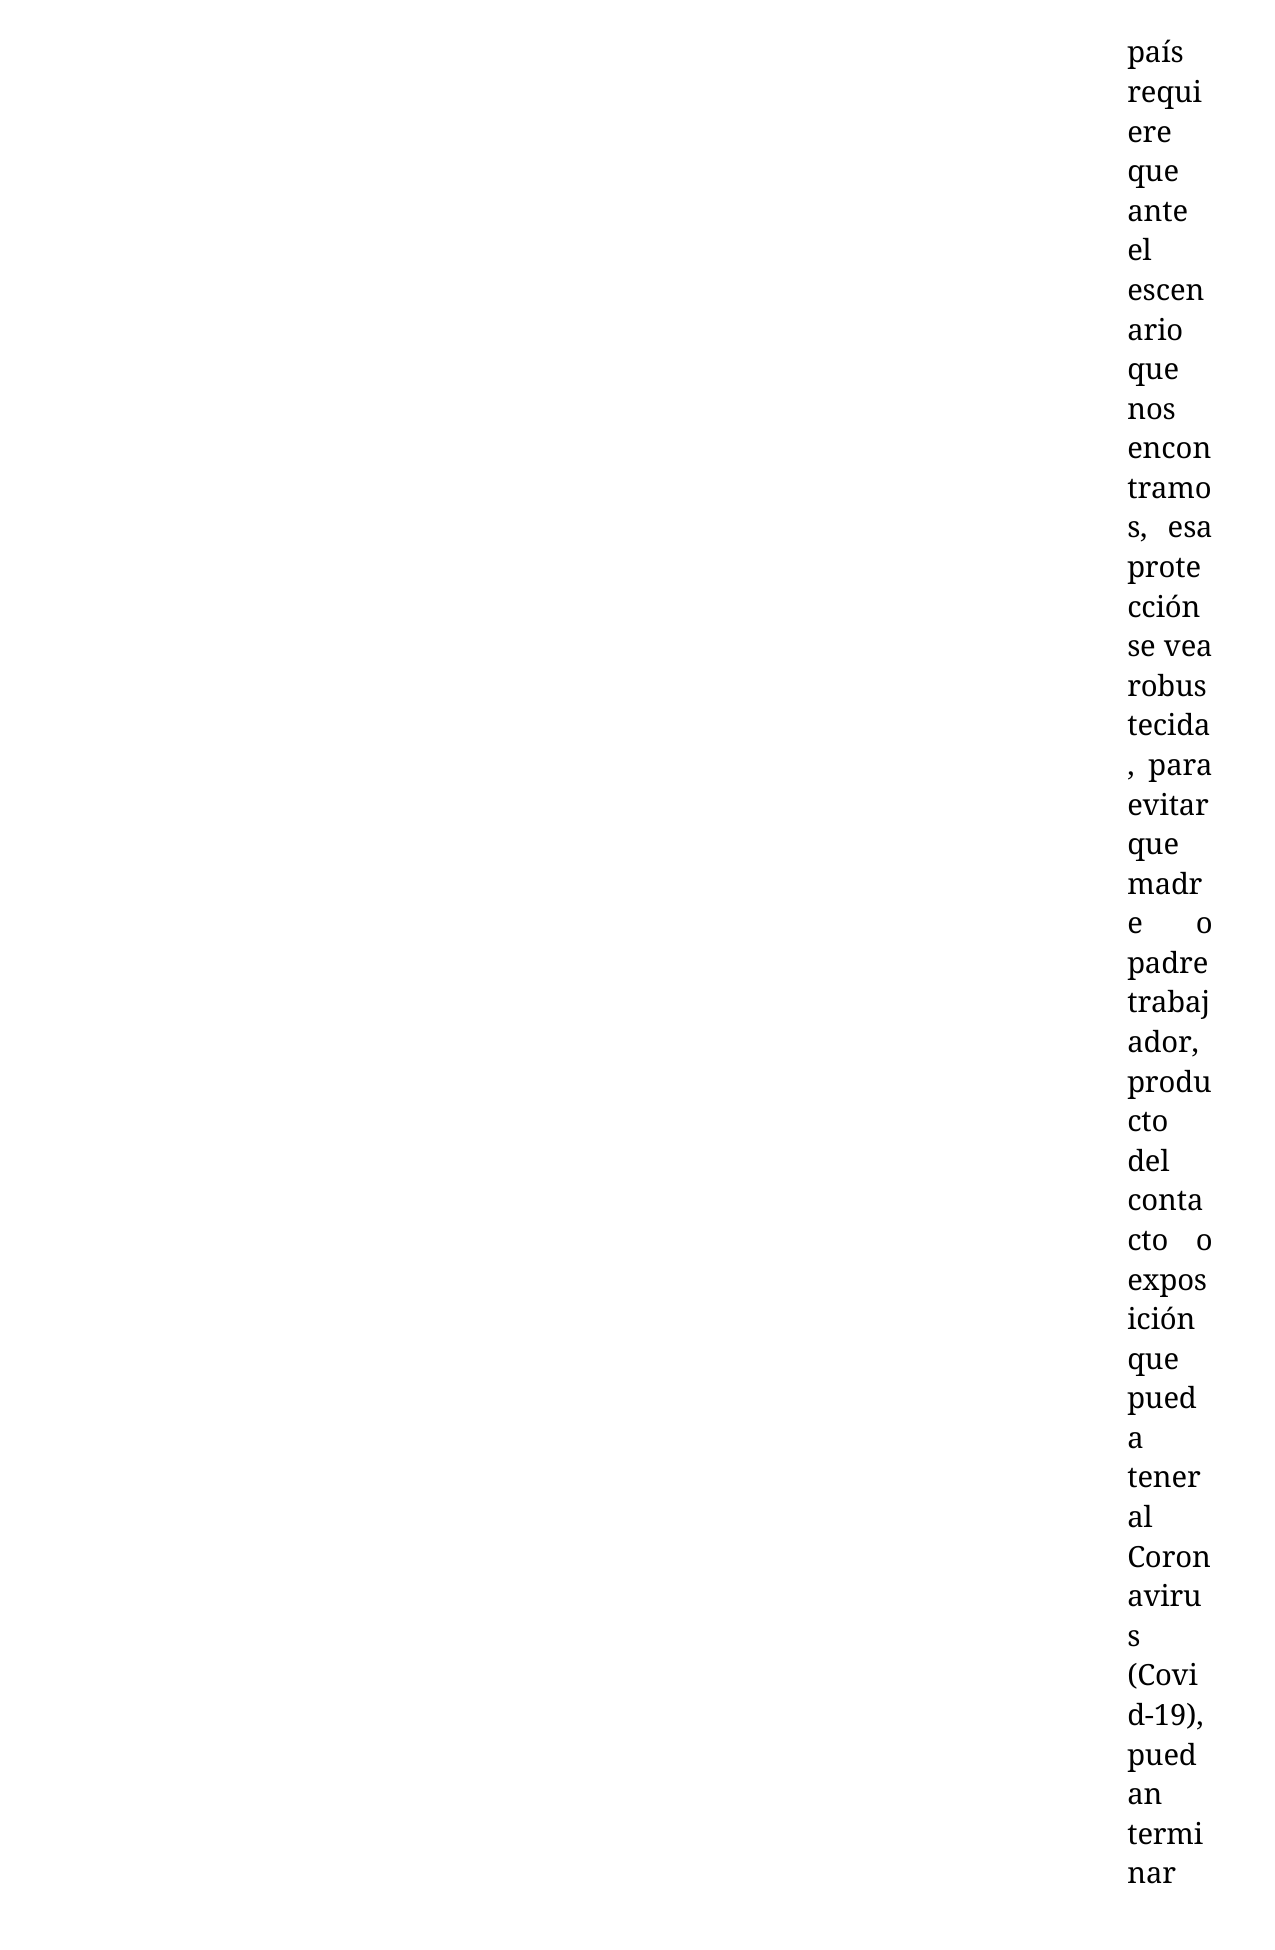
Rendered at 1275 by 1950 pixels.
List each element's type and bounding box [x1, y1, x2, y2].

text [1127, 31, 1212, 1892]
